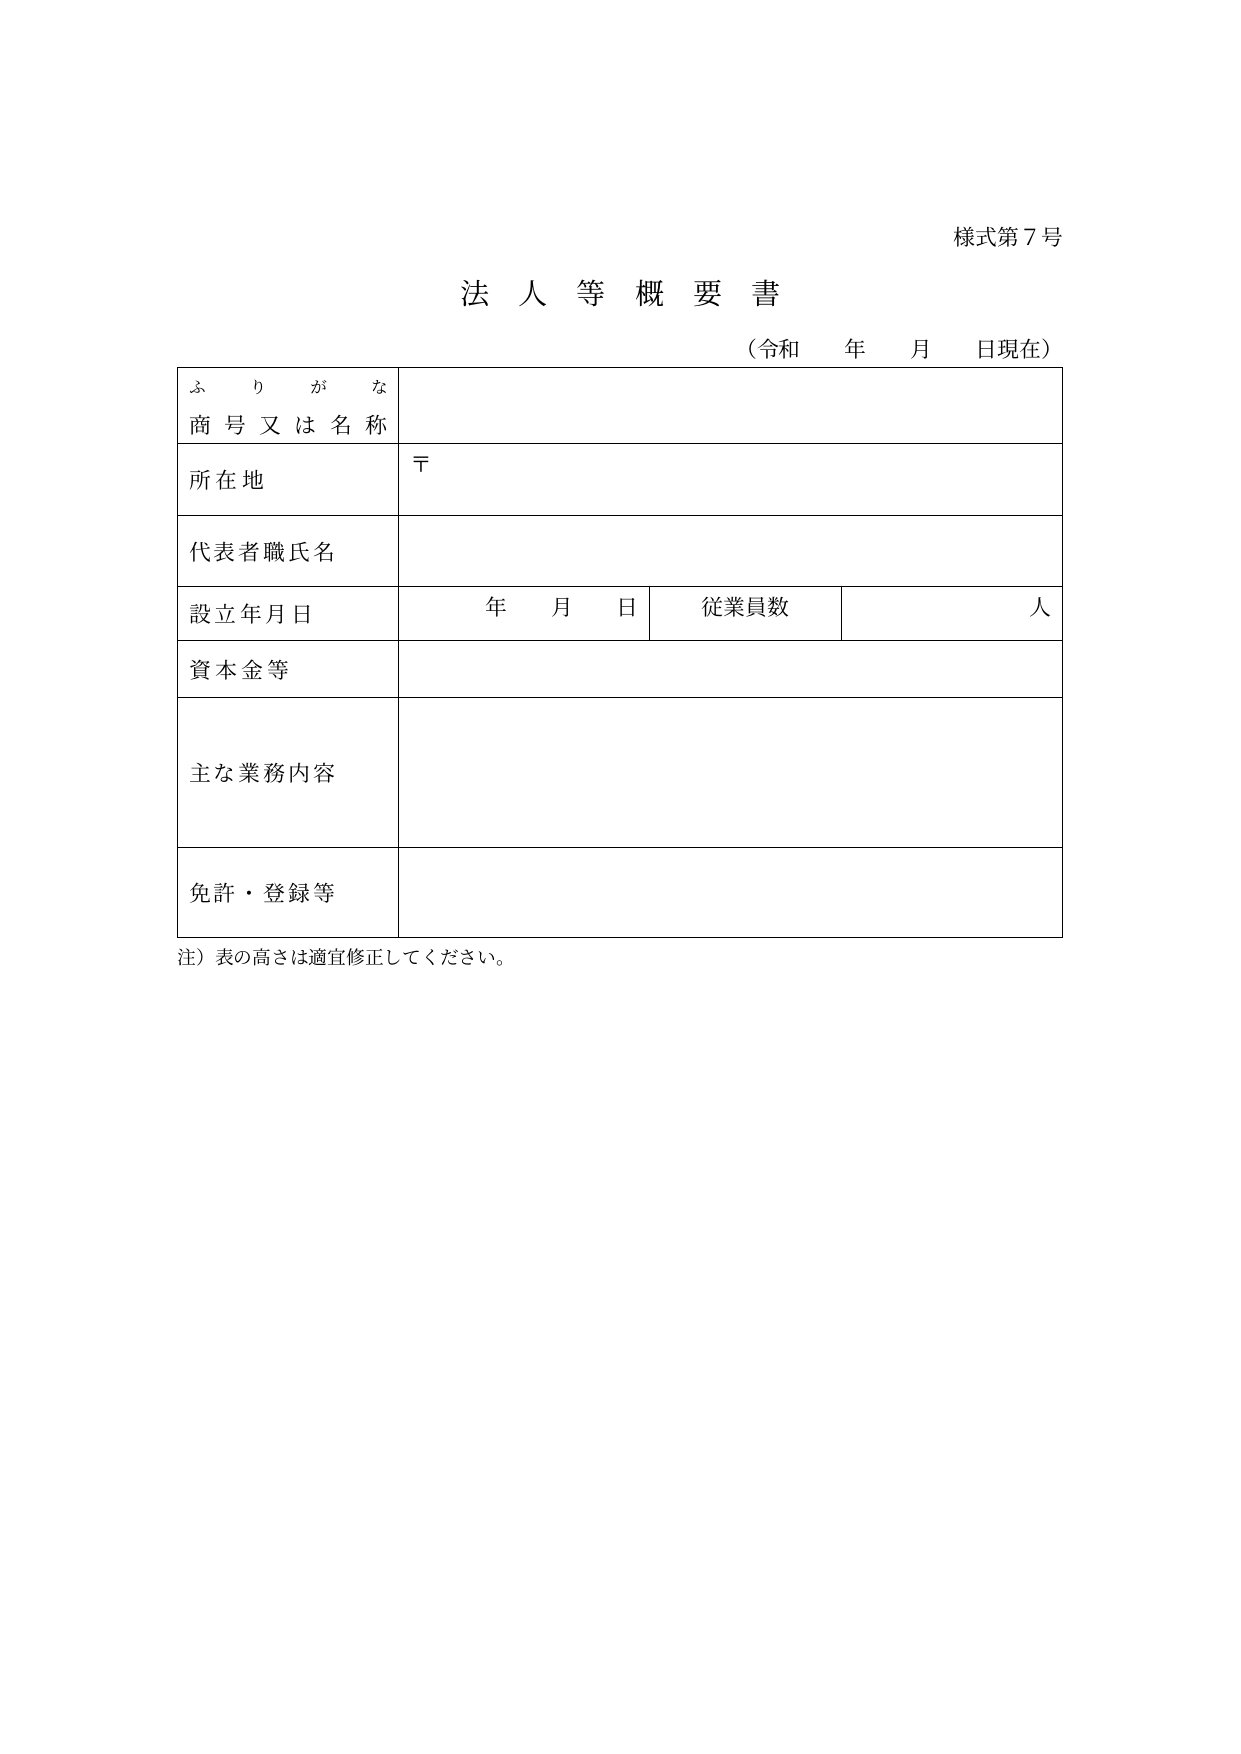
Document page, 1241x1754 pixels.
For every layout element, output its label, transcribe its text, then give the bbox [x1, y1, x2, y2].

table_cell [399, 698, 1062, 847]
text 法 人 等 概 要 書 [177, 254, 1063, 329]
text 様式第７号 [177, 217, 1063, 254]
table_cell 年 月 日 [399, 587, 649, 639]
table_cell [399, 516, 1062, 586]
table_cell 資本金等 [178, 641, 398, 697]
table_cell 免許・登録等 [178, 848, 398, 937]
table_cell 〒 [399, 444, 1062, 515]
table_header [399, 368, 1062, 443]
table_cell 従業員数 [650, 587, 841, 639]
table_cell [399, 641, 1062, 697]
table_cell [399, 848, 1062, 937]
table_cell 所在地 [178, 444, 398, 515]
table_cell 設立年月日 [178, 587, 398, 639]
table_cell 代表者職氏名 [178, 516, 398, 586]
text （令和 年 月 日現在） [177, 329, 1063, 367]
table_header ふりがな 商号又は名称 [178, 368, 398, 443]
table_cell 人 [842, 587, 1062, 639]
table_cell 主な業務内容 [178, 698, 398, 847]
text 注）表の高さは適宜修正してください。 [177, 938, 1063, 975]
